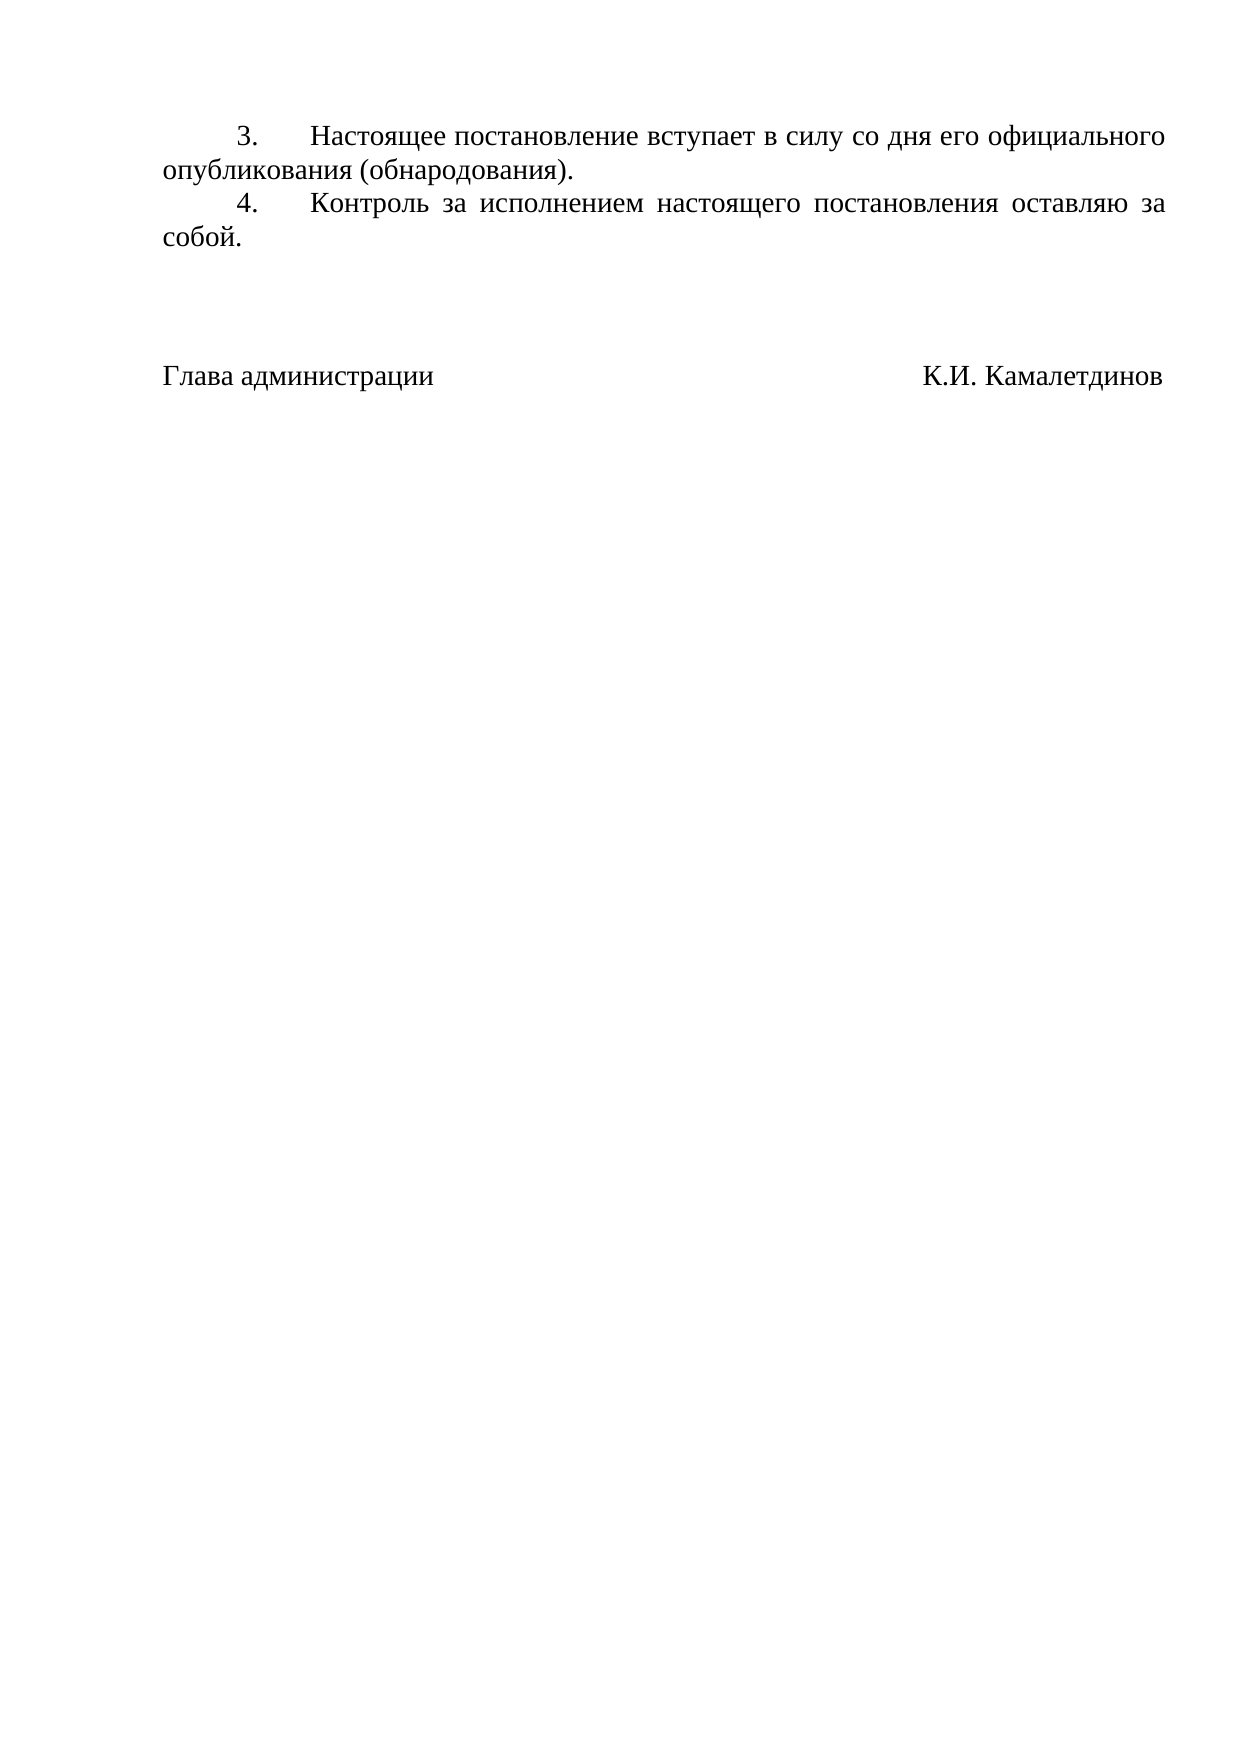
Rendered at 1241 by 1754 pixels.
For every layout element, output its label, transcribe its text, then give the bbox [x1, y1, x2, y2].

text Глава администрации К.И. Камалетдинов [162, 358, 1167, 392]
list Настоящее постановление вступает в силу со дня его официального опубликования (обнародования). [162, 118, 1167, 185]
list Контроль за исполнением настоящего постановления оставляю за собой. [162, 185, 1167, 252]
